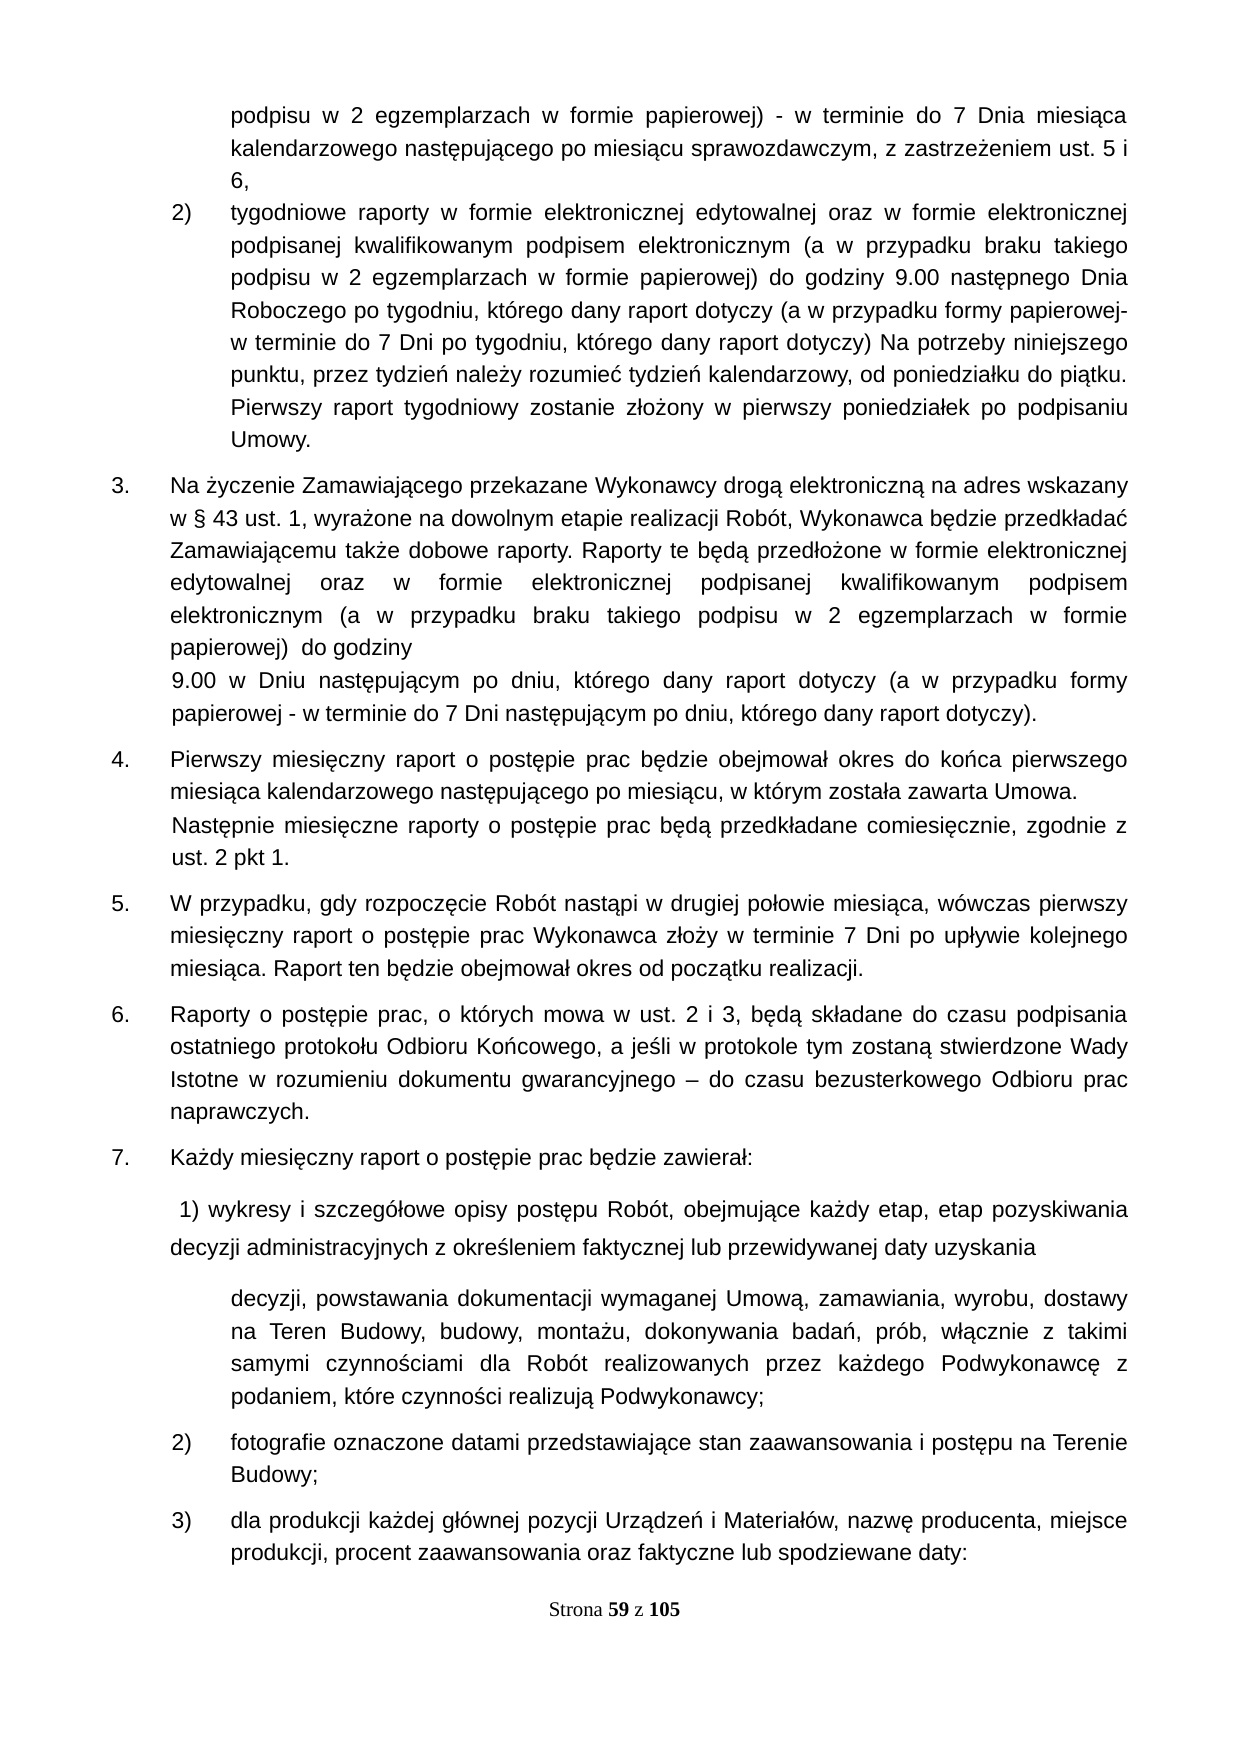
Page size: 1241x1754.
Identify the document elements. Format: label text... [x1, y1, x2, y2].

list Raporty o postępie prac, o których mowa w ust. 2 i 3, będą składane do czasu podpisania ostatniego protokołu Odbioru Końcowego, a jeśli w protokole tym zostaną stwierdzone Wady Istotne w rozumieniu dokumentu gwarancyjnego – do czasu bezusterkowego Odbioru prac naprawczych. [111, 1001, 1128, 1124]
list tygodniowe raporty w formie elektronicznej edytowalnej oraz w formie elektronicznej podpisanej kwalifikowanym podpisem elektronicznym (a w przypadku braku takiego podpisu w 2 egzemplarzach w formie papierowej) do godziny 9.00 następnego Dnia Roboczego po tygodniu, którego dany raport dotyczy (a w przypadku formy papierowej- w terminie do 7 Dni po tygodniu, którego dany raport dotyczy) Na potrzeby niniejszego punktu, przez tydzień należy rozumieć tydzień kalendarzowy, od poniedziałku do piątku. Pierwszy raport tygodniowy zostanie złożony w pierwszy poniedziałek po podpisaniu Umowy. [171, 199, 1128, 452]
list fotografie oznaczone datami przedstawiające stan zaawansowania i postępu na Terenie Budowy; [171, 1428, 1128, 1487]
list Każdy miesięczny raport o postępie prac będzie zawierał: [111, 1144, 1128, 1170]
list dla produkcji każdej głównej pozycji Urządzeń i Materiałów, nazwę producenta, miejsce produkcji, procent zaawansowania oraz faktyczne lub spodziewane daty: [171, 1507, 1128, 1566]
text Następnie miesięczne raporty o postępie prac będą przedkładane comiesięcznie, zgodnie z ust. 2 pkt 1. [171, 812, 1128, 871]
text 9.00 w Dniu następującym po dniu, którego dany raport dotyczy (a w przypadku formy papierowej - w terminie do 7 Dni następującym po dniu, którego dany raport dotyczy). [171, 667, 1128, 726]
list Na życzenie Zamawiającego przekazane Wykonawcy drogą elektroniczną na adres wskazany w § 43 ust. 1, wyrażone na dowolnym etapie realizacji Robót, Wykonawca będzie przedkładać Zamawiającemu także dobowe raporty. Raporty te będą przedłożone w formie elektronicznej edytowalnej oraz w formie elektronicznej podpisanej kwalifikowanym podpisem elektronicznym (a w przypadku braku takiego podpisu w 2 egzemplarzach w formie papierowej) do godziny [111, 472, 1128, 660]
list W przypadku, gdy rozpoczęcie Robót nastąpi w drugiej połowie miesiąca, wówczas pierwszy miesięczny raport o postępie prac Wykonawca złoży w terminie 7 Dni po upływie kolejnego miesiąca. Raport ten będzie obejmował okres od początku realizacji. [111, 890, 1128, 981]
text decyzji, powstawania dokumentacji wymaganej Umową, zamawiania, wyrobu, dostawy na Teren Budowy, budowy, montażu, dokonywania badań, prób, włącznie z takimi samymi czynnościami dla Robót realizowanych przez każdego Podwykonawcę z podaniem, które czynności realizują Podwykonawcy; [231, 1285, 1128, 1409]
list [171, 102, 1128, 193]
list Pierwszy miesięczny raport o postępie prac będzie obejmował okres do końca pierwszego miesiąca kalendarzowego następującego po miesiącu, w którym została zawarta Umowa. [111, 746, 1128, 804]
text 1) wykresy i szczegółowe opisy postępu Robót, obejmujące każdy etap, etap pozyskiwania decyzji administracyjnych z określeniem faktycznej lub przewidywanej daty uzyskania [170, 1196, 1128, 1260]
